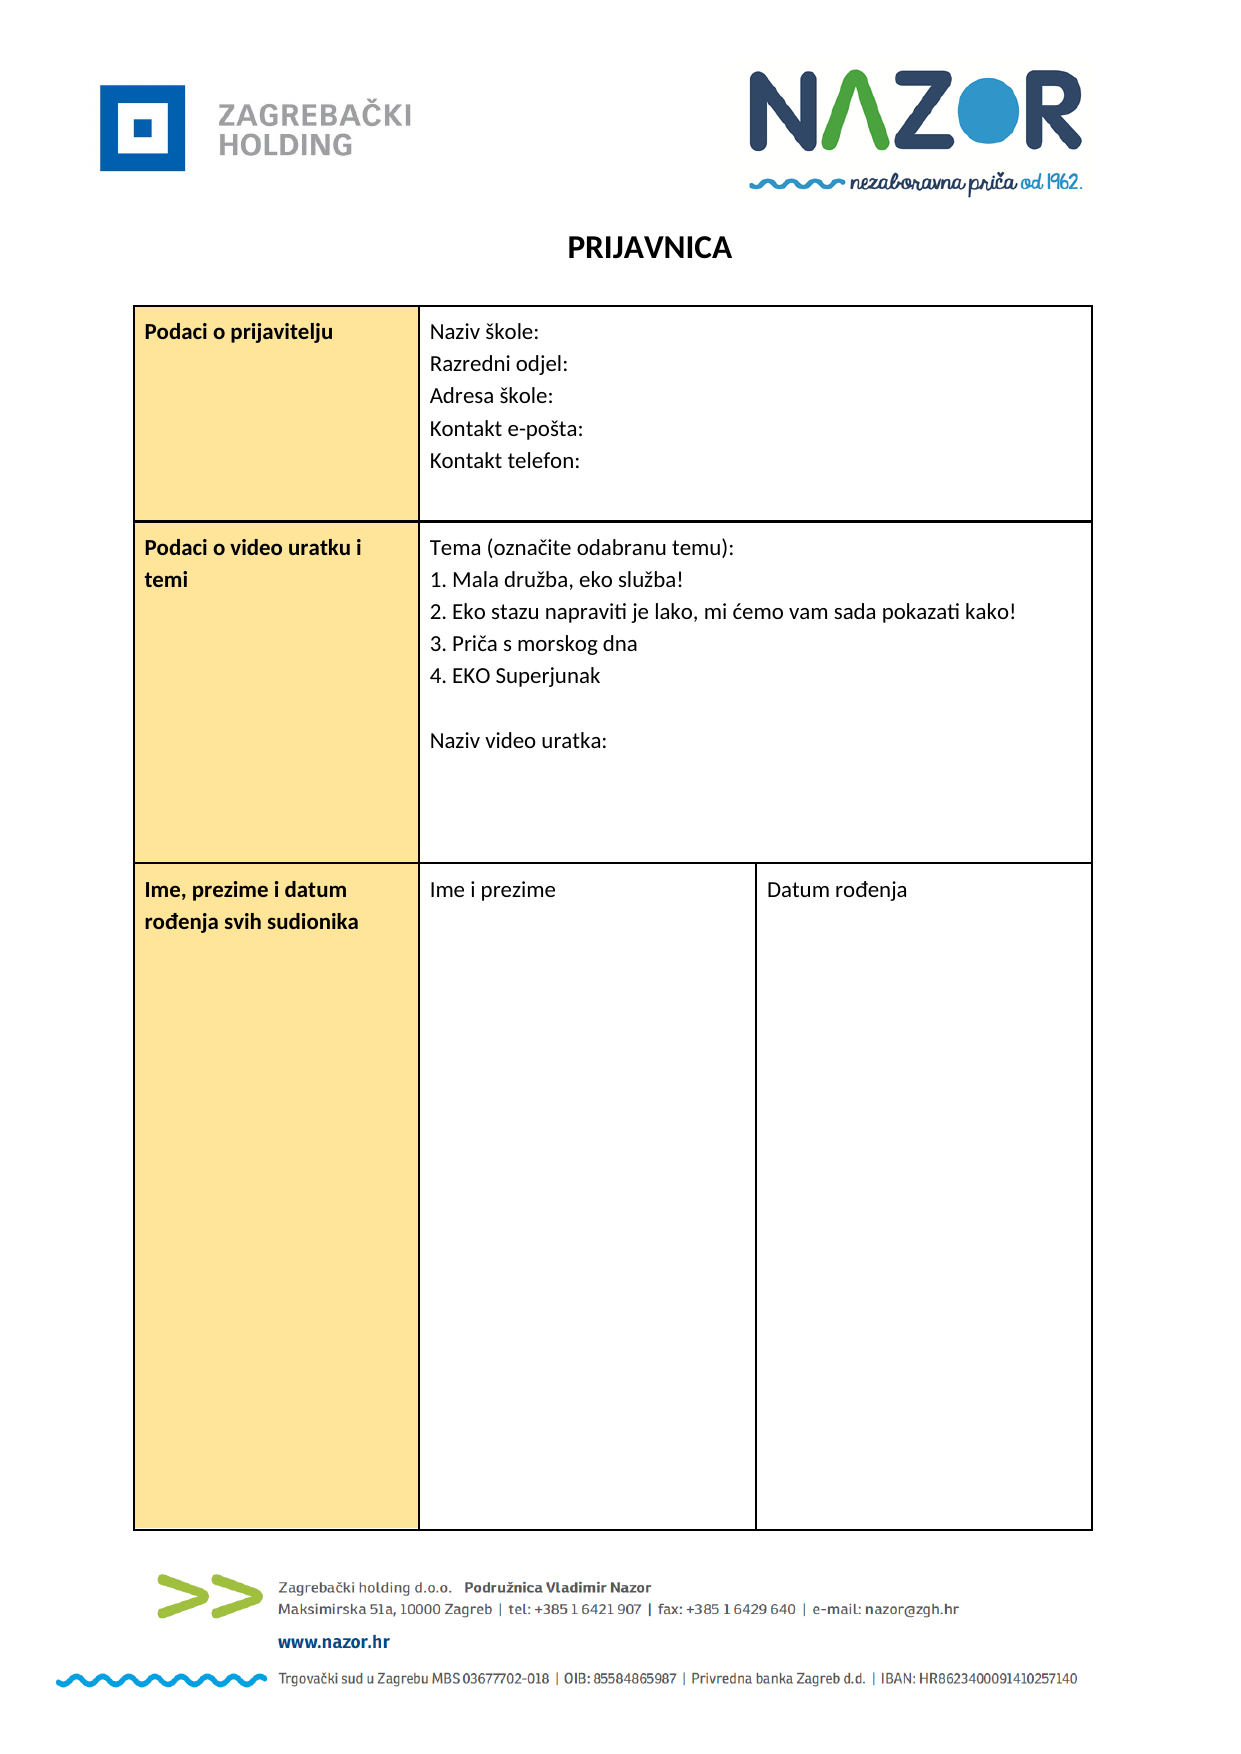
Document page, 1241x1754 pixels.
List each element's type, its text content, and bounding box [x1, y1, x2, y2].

picture [73, 59, 437, 198]
table_cell Datum rođenja [757, 864, 1091, 1528]
table_cell Ime, prezime i datum rođenja svih sudionika [135, 864, 418, 1528]
picture [722, 59, 1096, 198]
table_cell Tema (označite odabranu temu): 1. Mala družba, eko služba! 2. Eko stazu napraviti je lako, mi ćemo vam sada pokazati kako! 3. Priča s morskog dna 4. EKO Superjunak Naziv video uratka: [420, 523, 1091, 862]
table_header Podaci o prijavitelju [135, 307, 418, 520]
table_header Naziv škole: Razredni odjel: Adresa škole: Kontakt e-pošta: Kontakt telefon: [420, 307, 1091, 520]
table_cell Ime i prezime [420, 864, 755, 1528]
text PRIJAVNICA [133, 226, 1167, 266]
picture [44, 1554, 1190, 1722]
table_cell Podaci o video uratku i temi [135, 523, 418, 862]
